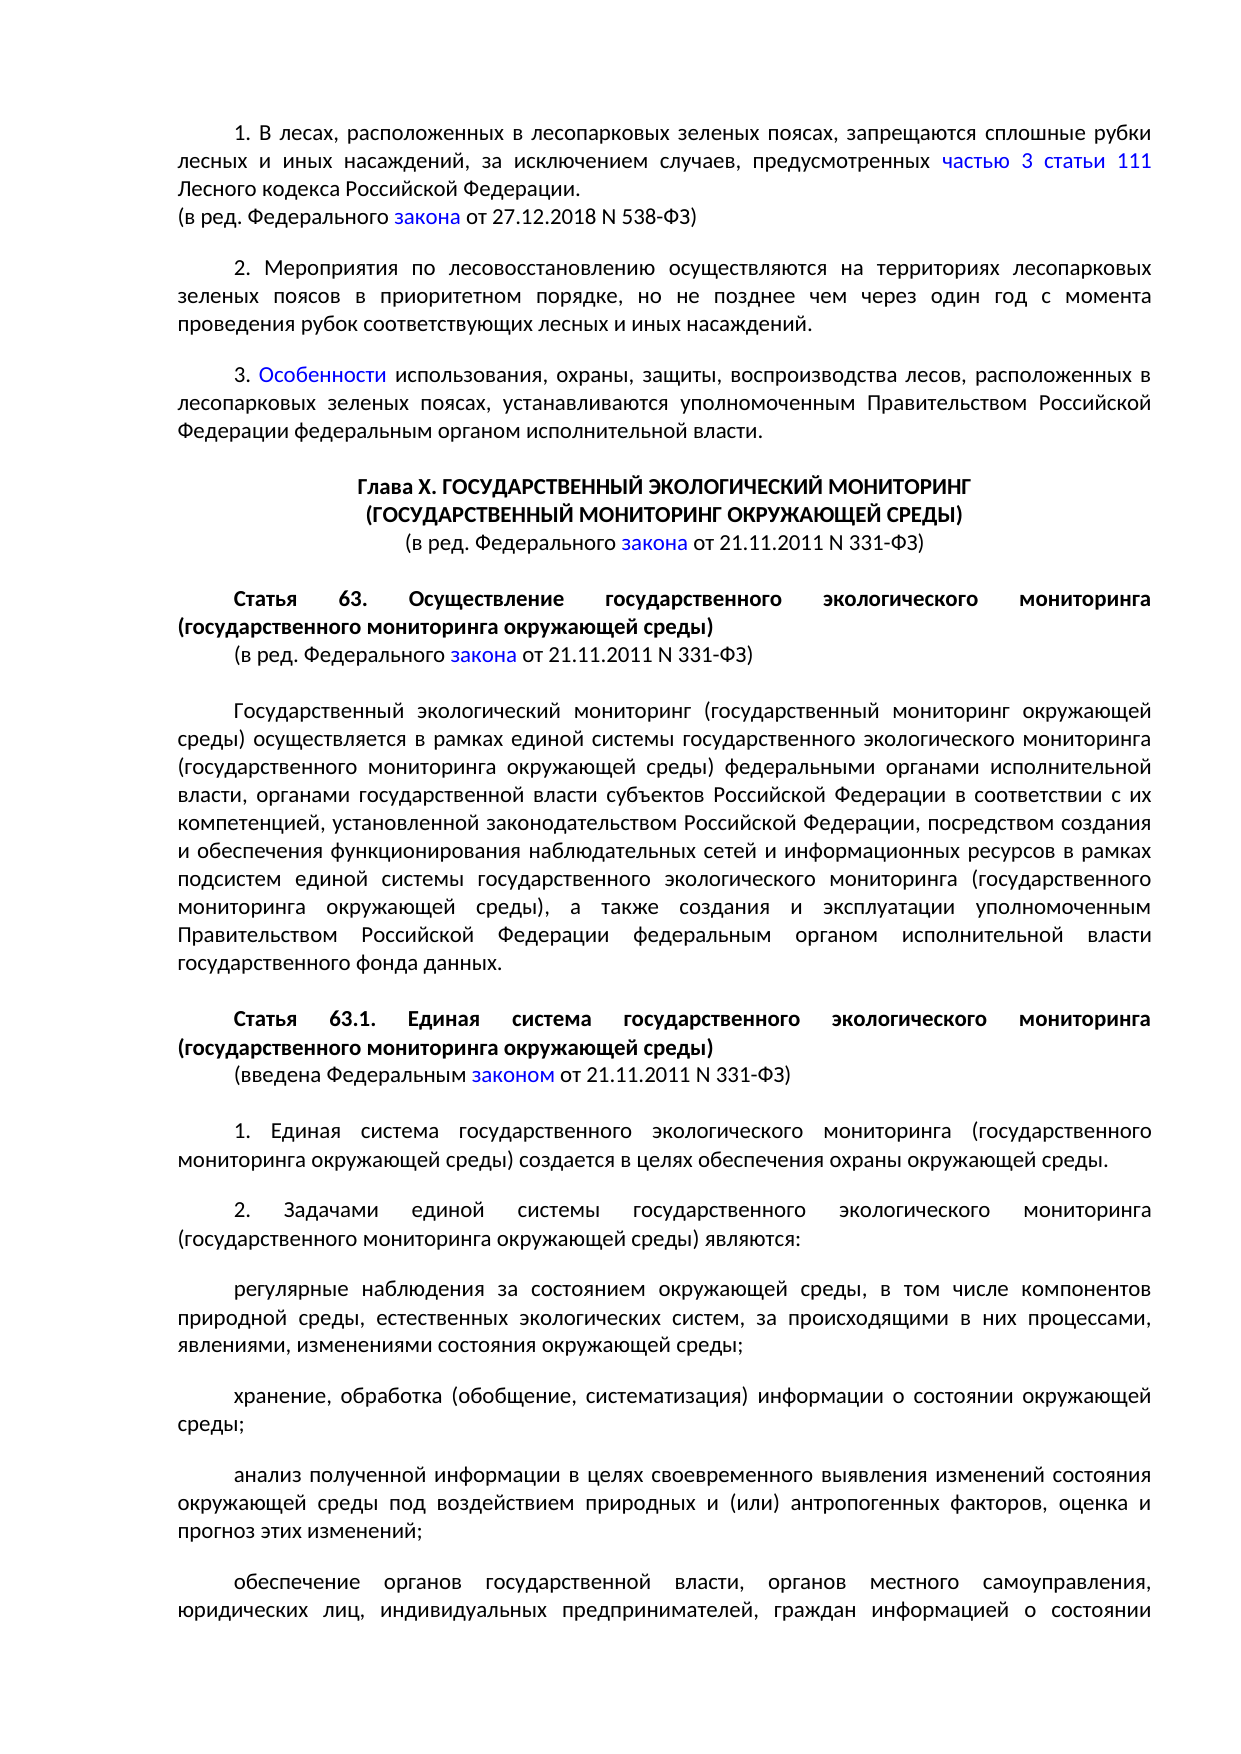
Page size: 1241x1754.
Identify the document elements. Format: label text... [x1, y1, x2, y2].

title Глава X. ГОСУДАРСТВЕННЫЙ ЭКОЛОГИЧЕСКИЙ МОНИТОРИНГ [177, 472, 1152, 500]
text 2. Мероприятия по лесовосстановлению осуществляются на территориях лесопарковых зеленых поясов в приоритетном порядке, но не позднее чем через один год с момента проведения рубок соответствующих лесных и иных насаждений. [177, 253, 1152, 337]
title (ГОСУДАРСТВЕННЫЙ МОНИТОРИНГ ОКРУЖАЮЩЕЙ СРЕДЫ) [177, 500, 1152, 528]
text 1. В лесах, расположенных в лесопарковых зеленых поясах, запрещаются сплошные рубки лесных и иных насаждений, за исключением случаев, предусмотренных частью 3 статьи 111 Лесного кодекса Российской Федерации. [177, 118, 1152, 202]
text (введена Федеральным законом от 21.11.2011 N 331-ФЗ) [177, 1061, 1152, 1089]
title Статья 63.1. Единая система государственного экологического мониторинга (государственного мониторинга окружающей среды) [177, 1004, 1152, 1061]
text Государственный экологический мониторинг (государственный мониторинг окружающей среды) осуществляется в рамках единой системы государственного экологического мониторинга (государственного мониторинга окружающей среды) федеральными органами исполнительной власти, органами государственной власти субъектов Российской Федерации в соответствии с их компетенцией, установленной законодательством Российской Федерации, посредством создания и обеспечения функционирования наблюдательных сетей и информационных ресурсов в рамках подсистем единой системы государственного экологического мониторинга (государственного мониторинга окружающей среды), а также создания и эксплуатации уполномоченным Правительством Российской Федерации федеральным органом исполнительной власти государственного фонда данных. [177, 696, 1152, 977]
title Статья 63. Осуществление государственного экологического мониторинга (государственного мониторинга окружающей среды) [177, 584, 1152, 640]
text регулярные наблюдения за состоянием окружающей среды, в том числе компонентов природной среды, естественных экологических систем, за происходящими в них процессами, явлениями, изменениями состояния окружающей среды; [177, 1274, 1152, 1359]
text (в ред. Федерального закона от 21.11.2011 N 331-ФЗ) [177, 528, 1152, 556]
text (в ред. Федерального закона от 27.12.2018 N 538-ФЗ) [177, 202, 1152, 230]
text 1. Единая система государственного экологического мониторинга (государственного мониторинга окружающей среды) создается в целях обеспечения охраны окружающей среды. [177, 1117, 1152, 1173]
text 2. Задачами единой системы государственного экологического мониторинга (государственного мониторинга окружающей среды) являются: [177, 1196, 1152, 1252]
text (в ред. Федерального закона от 21.11.2011 N 331-ФЗ) [177, 640, 1152, 668]
text 3. Особенности использования, охраны, защиты, воспроизводства лесов, расположенных в лесопарковых зеленых поясах, устанавливаются уполномоченным Правительством Российской Федерации федеральным органом исполнительной власти. [177, 360, 1152, 444]
text хранение, обработка (обобщение, систематизация) информации о состоянии окружающей среды; [177, 1382, 1152, 1438]
text анализ полученной информации в целях своевременного выявления изменений состояния окружающей среды под воздействием природных и (или) антропогенных факторов, оценка и прогноз этих изменений; [177, 1461, 1152, 1544]
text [177, 1567, 1152, 1623]
